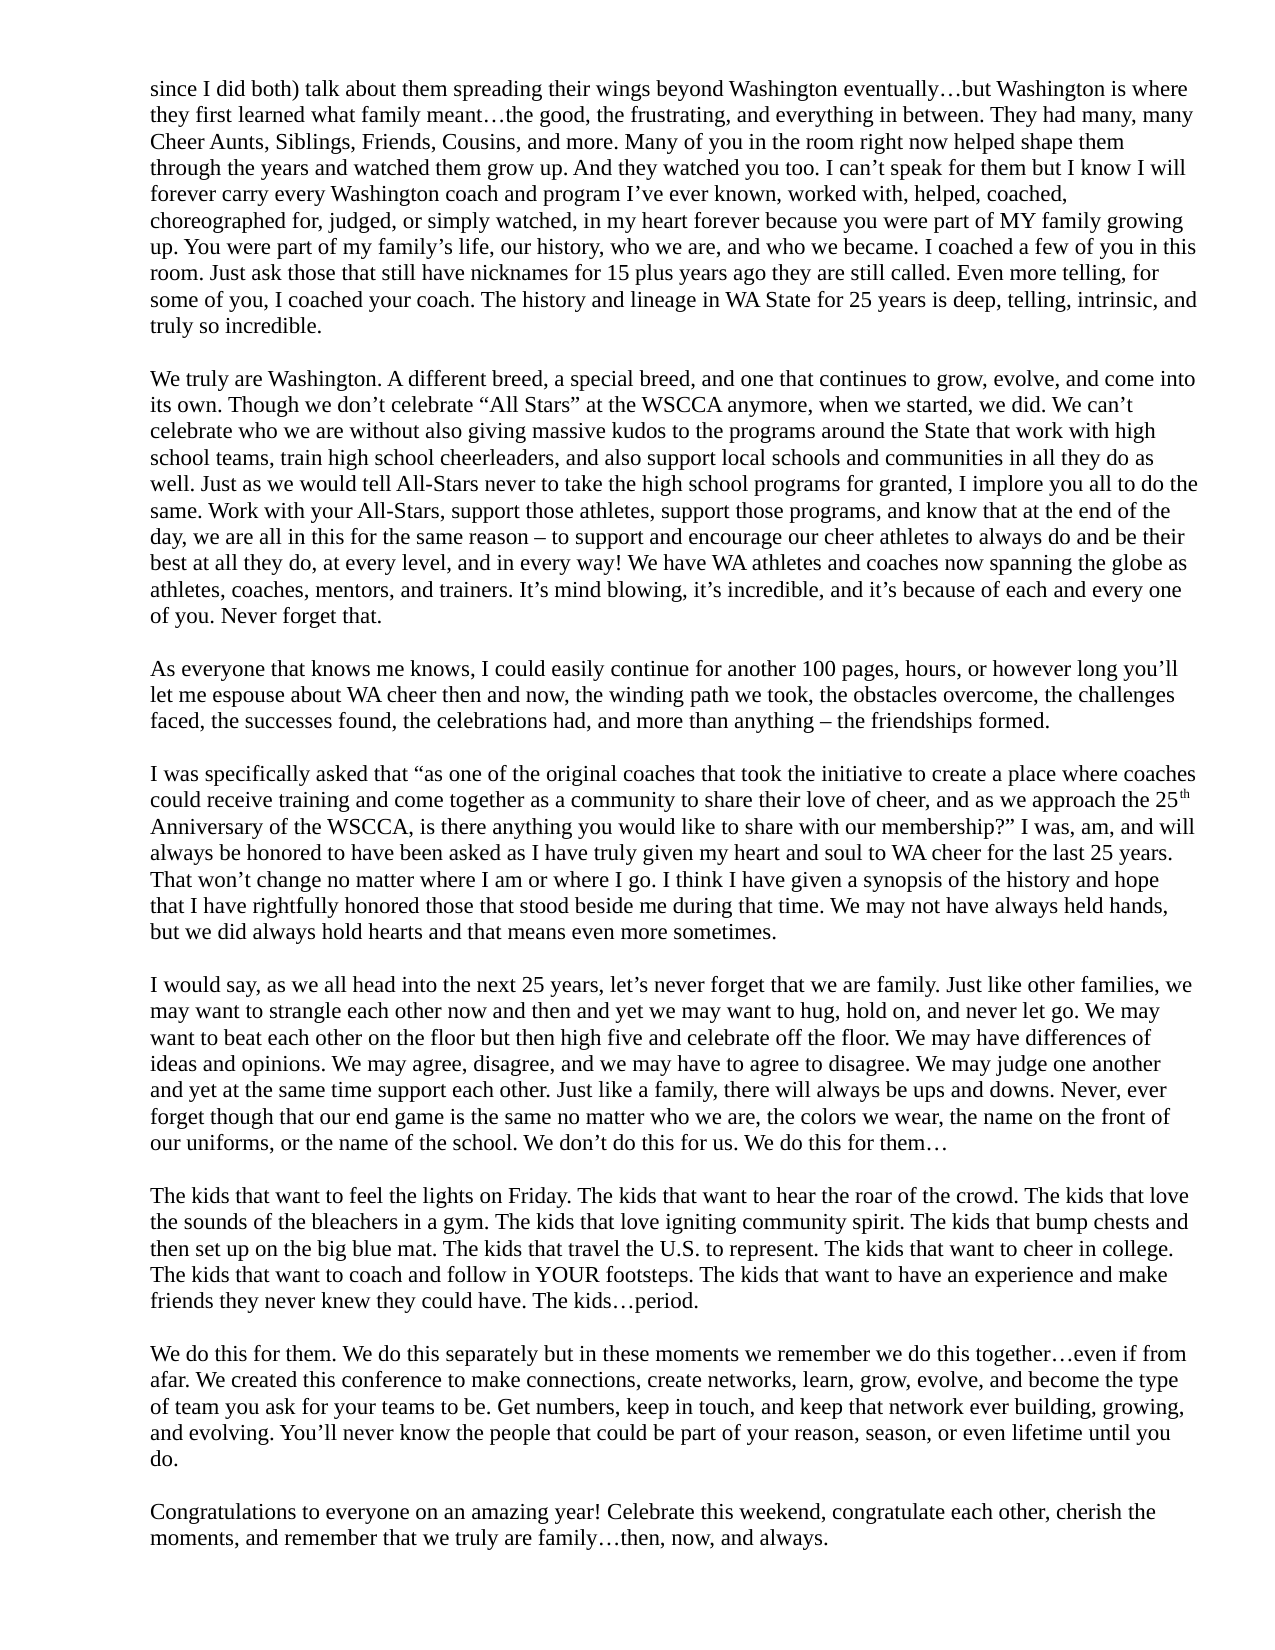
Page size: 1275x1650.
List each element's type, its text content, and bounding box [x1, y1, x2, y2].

text The kids that want to feel the lights on Friday. The kids that want to hear the roar of the crowd. The kids that love the sounds of the bleachers in a gym. The kids that love igniting community spirit. The kids that bump chests and then set up on the big blue mat. The kids that travel the U.S. to represent. The kids that want to cheer in college. The kids that want to coach and follow in YOUR footsteps. The kids that want to have an experience and make friends they never knew they could have. The kids…period. [150, 1182, 1200, 1314]
text We truly are Washington. A different breed, a special breed, and one that continues to grow, evolve, and come into its own. Though we don’t celebrate “All Stars” at the WSCCA anymore, when we started, we did. We can’t celebrate who we are without also giving massive kudos to the programs around the State that work with high school teams, train high school cheerleaders, and also support local schools and communities in all they do as well. Just as we would tell All-Stars never to take the high school programs for granted, I implore you all to do the same. Work with your All-Stars, support those athletes, support those programs, and know that at the end of the day, we are all in this for the same reason – to support and encourage our cheer athletes to always do and be their best at all they do, at every level, and in every way! We have WA athletes and coaches now spanning the globe as athletes, coaches, mentors, and trainers. It’s mind blowing, it’s incredible, and it’s because of each and every one of you. Never forget that. [150, 365, 1200, 628]
text I would say, as we all head into the next 25 years, let’s never forget that we are family. Just like other families, we may want to strangle each other now and then and yet we may want to hug, hold on, and never let go. We may want to beat each other on the floor but then high five and celebrate off the floor. We may have differences of ideas and opinions. We may agree, disagree, and we may have to agree to disagree. We may judge one another and yet at the same time support each other. Just like a family, there will always be ups and downs. Never, ever forget though that our end game is the same no matter who we are, the colors we wear, the name on the front of our uniforms, or the name of the school. We don’t do this for us. We do this for them… [150, 971, 1200, 1156]
text We do this for them. We do this separately but in these moments we remember we do this together…even if from afar. We created this conference to make connections, create networks, learn, grow, evolve, and become the type of team you ask for your teams to be. Get numbers, keep in touch, and keep that network ever building, growing, and evolving. You’ll never know the people that could be part of your reason, season, or even lifetime until you do. [150, 1340, 1200, 1472]
text As everyone that knows me knows, I could easily continue for another 100 pages, hours, or however long you’ll let me espouse about WA cheer then and now, the winding path we took, the obstacles overcome, the challenges faced, the successes found, the celebrations had, and more than anything – the friendships formed. [150, 655, 1200, 734]
text I was specifically asked that “as one of the original coaches that took the initiative to create a place where coaches could receive training and come together as a community to share their love of cheer, and as we approach the 25th Anniversary of the WSCCA, is there anything you would like to share with our membership?” I was, am, and will always be honored to have been asked as I have truly given my heart and soul to WA cheer for the last 25 years. That won’t change no matter where I am or where I go. I think I have given a synopsis of the history and hope that I have rightfully honored those that stood beside me during that time. We may not have always held hands, but we did always hold hearts and that means even more sometimes. [150, 760, 1200, 945]
text Congratulations to everyone on an amazing year! Celebrate this weekend, congratulate each other, cherish the moments, and remember that we truly are family…then, now, and always. [150, 1498, 1200, 1551]
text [150, 75, 1200, 338]
